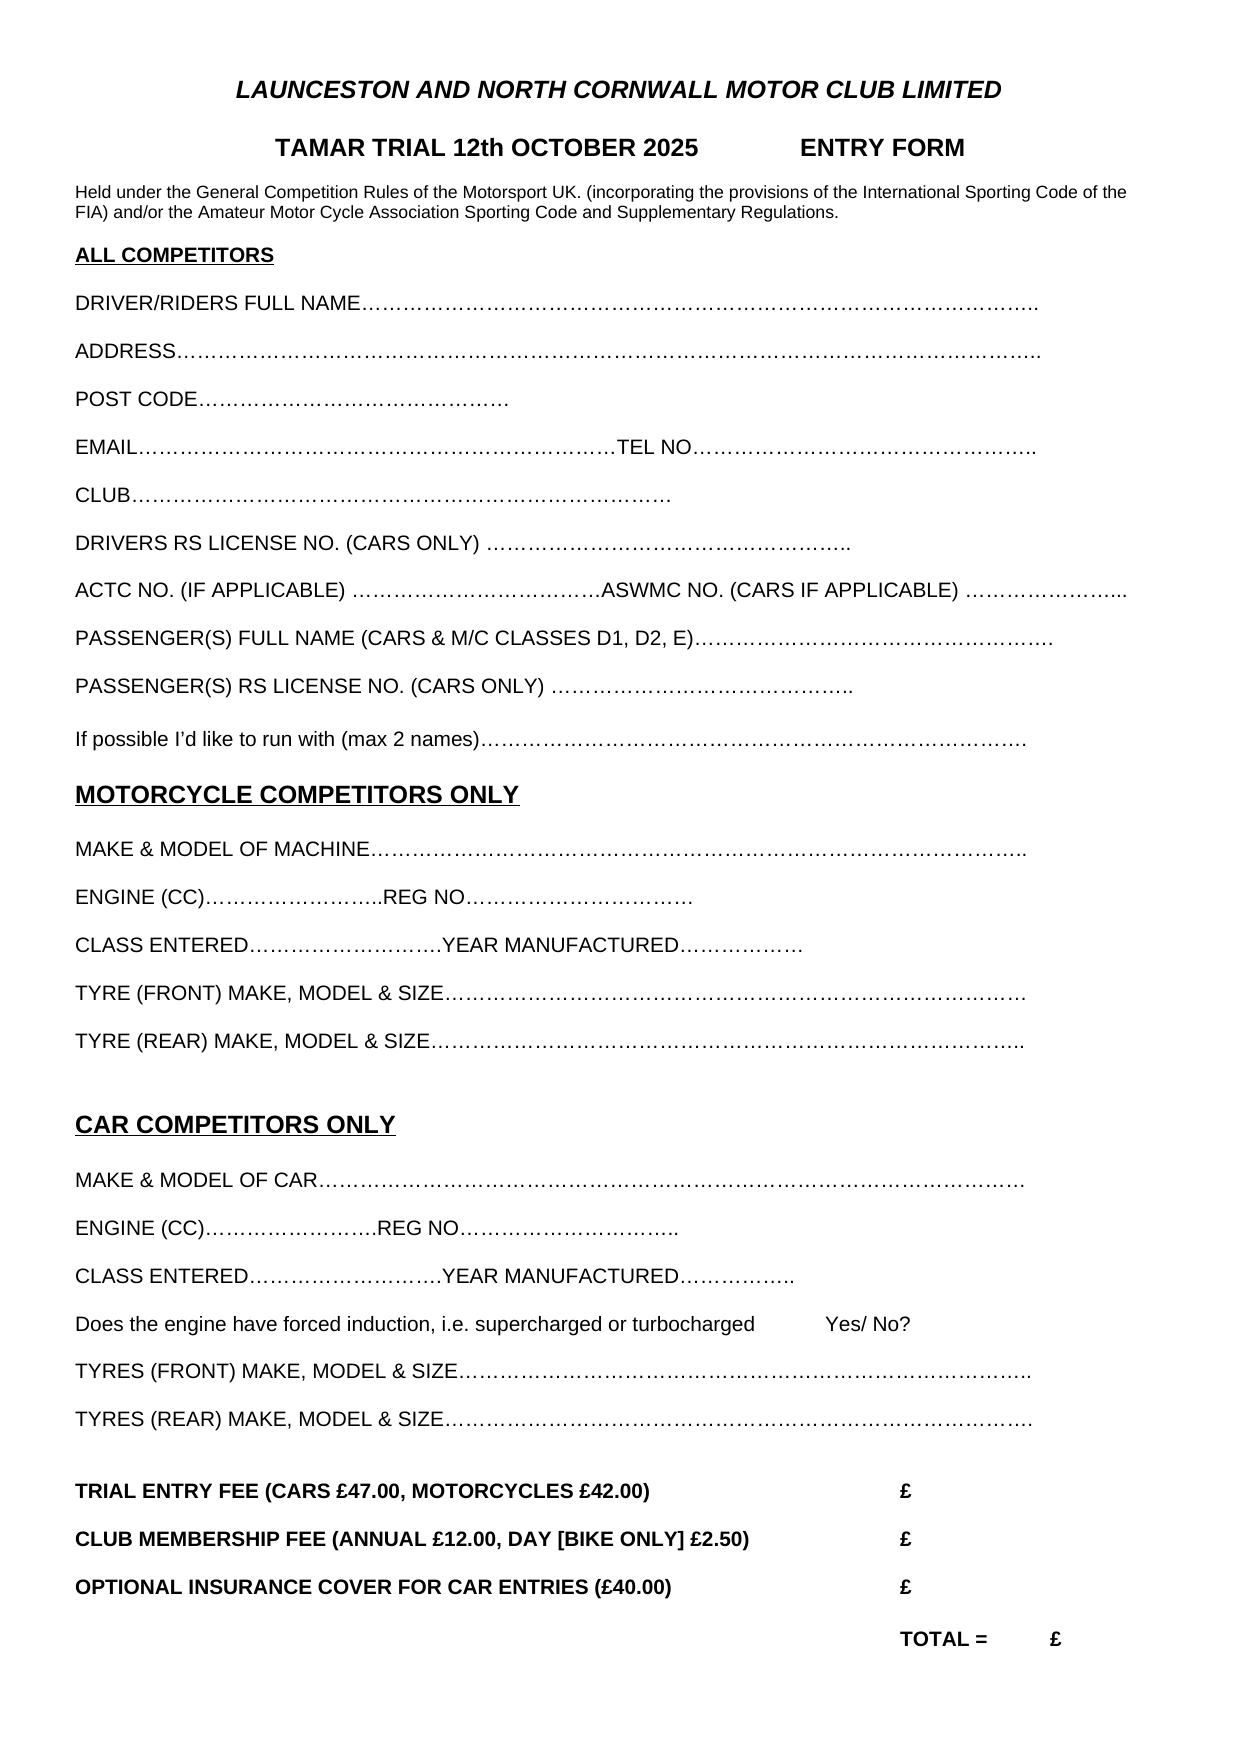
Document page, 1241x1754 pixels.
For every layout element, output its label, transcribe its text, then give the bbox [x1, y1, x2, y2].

text CLUB MEMBERSHIP FEE (ANNUAL £12.00, DAY [BIKE ONLY] £2.50) £ [75, 1527, 1165, 1551]
text LAUNCESTON AND NORTH CORNWALL MOTOR CLUB LIMITED [75, 75, 1165, 104]
text ENGINE (CC)…………………….REG NO………………………….. [75, 1216, 1165, 1239]
text TYRES (REAR) MAKE, MODEL & SIZE…………………………………………………………………………. [75, 1407, 1165, 1431]
text TYRE (FRONT) MAKE, MODEL & SIZE………………………………………………………………………… [75, 981, 1165, 1005]
text TRIAL ENTRY FEE (CARS £47.00, MOTORCYCLES £42.00) £ [75, 1479, 1165, 1503]
text PASSENGER(S) RS LICENSE NO. (CARS ONLY) …………………………………….. [75, 674, 1165, 698]
text Held under the General Competition Rules of the Motorsport UK. (incorporating the provisions of the International Sporting Code of the FIA) and/or the Amateur Motor Cycle Association Sporting Code and Supplementary Regulations. [75, 182, 1165, 222]
text DRIVER/RIDERS FULL NAME…………………………………………………………………………………….. [75, 291, 1165, 315]
text MAKE & MODEL OF CAR………………………………………………………………………………………… [75, 1168, 1165, 1192]
text If possible I’d like to run with (max 2 names)……………………………………………………………………. [75, 727, 1165, 751]
text ALL COMPETITORS [75, 243, 1165, 267]
text CLASS ENTERED……………………….YEAR MANUFACTURED…………….. [75, 1263, 1165, 1287]
text MAKE & MODEL OF MACHINE………………………………………………………………………………….. [75, 837, 1165, 861]
text PASSENGER(S) FULL NAME (CARS & M/C CLASSES D1, D2, E)……………………………………………. [75, 626, 1165, 650]
text CAR COMPETITORS ONLY [75, 1110, 1165, 1139]
text OPTIONAL INSURANCE COVER FOR CAR ENTRIES (£40.00) £ [75, 1575, 1165, 1599]
text DRIVERS RS LICENSE NO. (CARS ONLY) …………………………………………….. [75, 530, 1165, 554]
text TYRE (REAR) MAKE, MODEL & SIZE………………………………………………………………………….. [75, 1029, 1165, 1053]
text ADDRESS…………………………………………………………………………………………………………….. [75, 339, 1165, 363]
text Does the engine have forced induction, i.e. supercharged or turbocharged Yes/ No? [75, 1311, 1165, 1335]
text CLUB…………………………………………………………………… [75, 482, 1165, 506]
text POST CODE……………………………………… [75, 387, 1165, 411]
text TAMAR TRIAL 12th OCTOBER 2025 ENTRY FORM [75, 132, 1165, 161]
text ENGINE (CC)……………………..REG NO…………………………… [75, 885, 1165, 909]
text EMAIL……………………………………………………………TEL NO………………………………………….. [75, 434, 1165, 458]
text CLASS ENTERED……………………….YEAR MANUFACTURED……………… [75, 933, 1165, 957]
text TOTAL = £ [75, 1627, 1165, 1651]
text ACTC NO. (IF APPLICABLE) ………………………………ASWMC NO. (CARS IF APPLICABLE) …………………... [75, 578, 1165, 602]
text TYRES (FRONT) MAKE, MODEL & SIZE……………………………………………………………………….. [75, 1359, 1165, 1383]
text MOTORCYCLE COMPETITORS ONLY [75, 779, 1165, 808]
